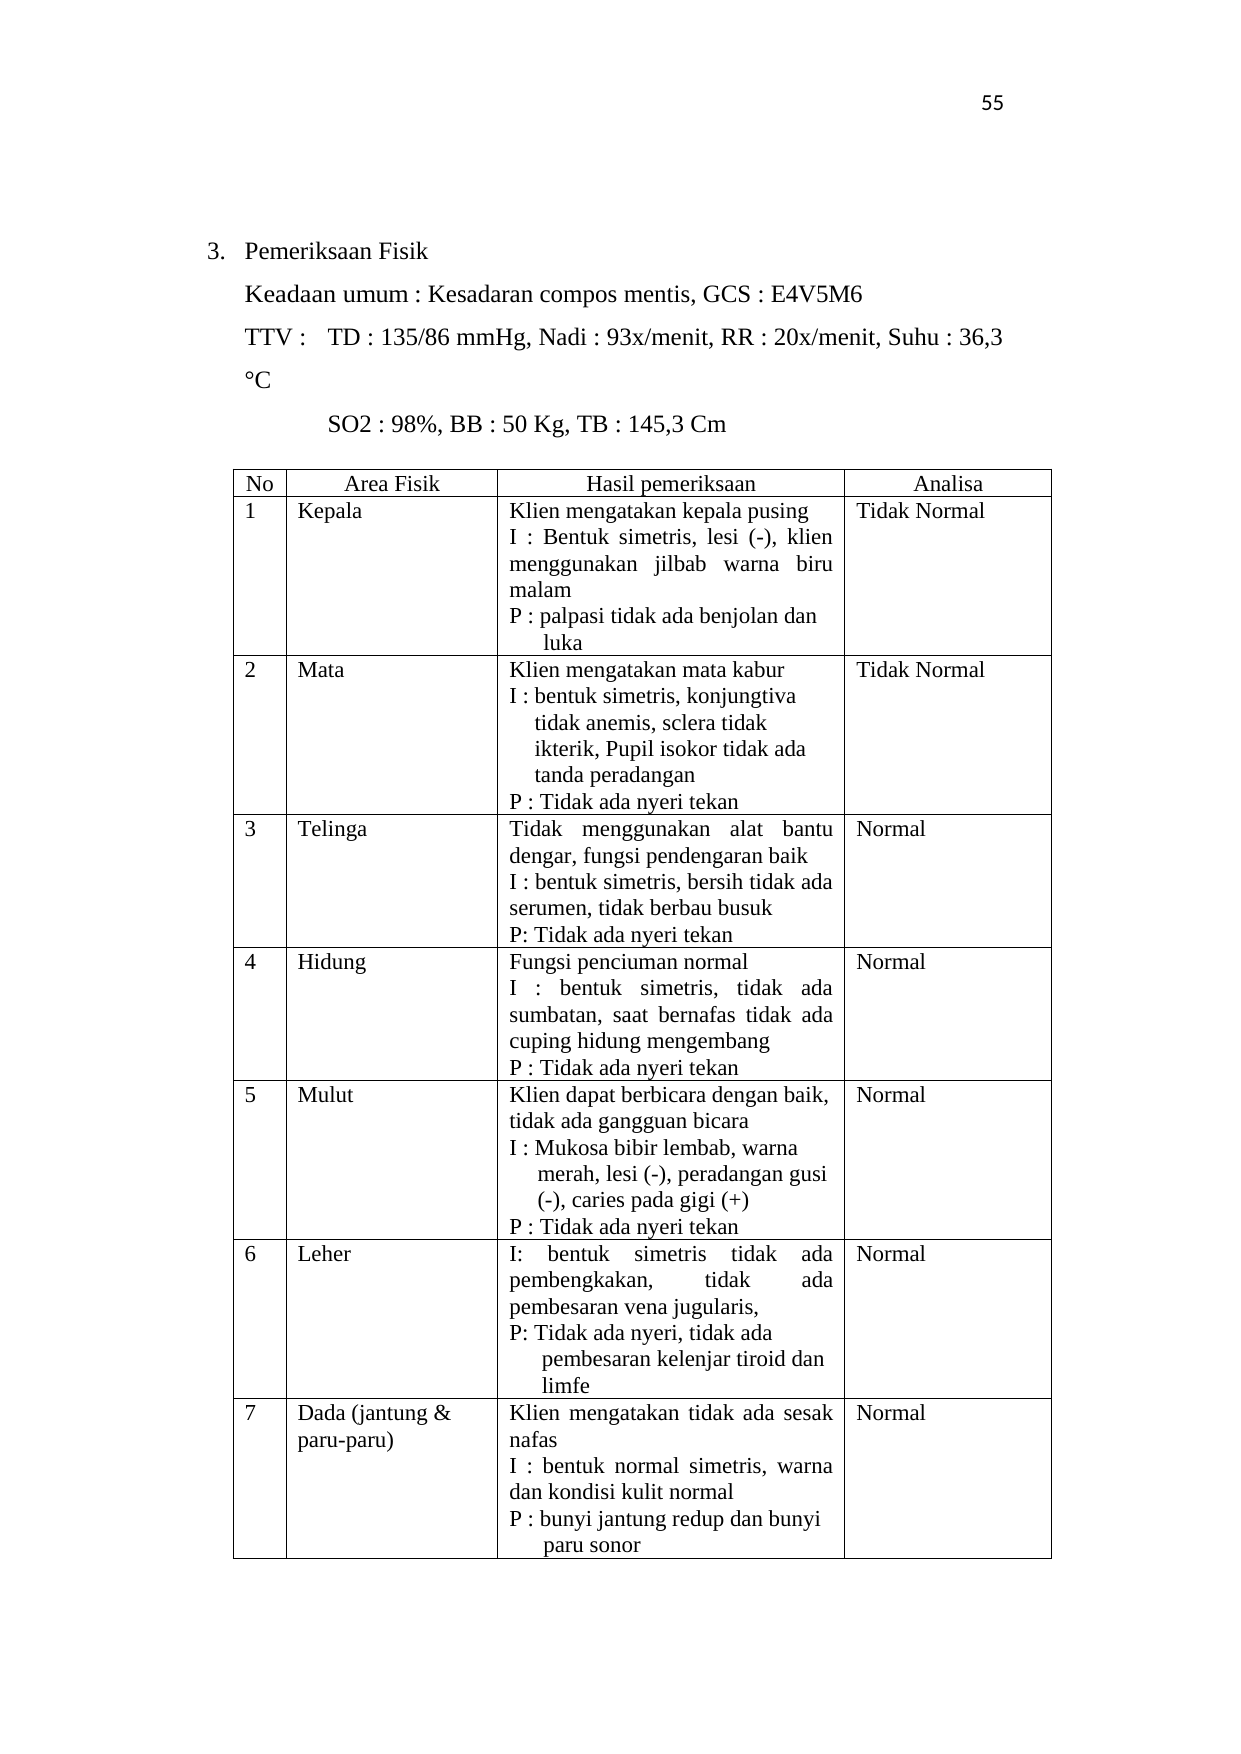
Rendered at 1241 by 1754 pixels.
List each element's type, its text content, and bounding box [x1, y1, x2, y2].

table_cell 7 [234, 1399, 286, 1557]
table_cell Leher [287, 1240, 497, 1398]
table_cell Tidak Normal [845, 656, 1051, 814]
table_cell Tidak Normal [845, 497, 1051, 655]
table_cell 1 [234, 497, 286, 655]
list TTV : TD : 135/86 mmHg, Nadi : 93x/menit, RR : 20x/menit, Suhu : 36,3 °C [244, 322, 1004, 394]
table_cell Hidung [287, 948, 497, 1080]
table_cell I: bentuk simetris tidak ada pembengkakan, tidak ada pembesaran vena jugularis, P: Tidak ada nyeri, tidak ada pembesaran kelenjar tiroid dan limfe [498, 1240, 844, 1398]
table_cell Normal [845, 1240, 1051, 1398]
table_cell Normal [845, 1399, 1051, 1557]
table_cell 6 [234, 1240, 286, 1398]
table_header Analisa [845, 470, 1051, 496]
table_header Area Fisik [287, 470, 497, 496]
table_cell Normal [845, 948, 1051, 1080]
table_cell Normal [845, 815, 1051, 947]
table_cell Telinga [287, 815, 497, 947]
table_cell Mulut [287, 1081, 497, 1239]
table_cell Klien mengatakan mata kabur I : bentuk simetris, konjungtiva tidak anemis, sclera tidak ikterik, Pupil isokor tidak ada tanda peradangan P : Tidak ada nyeri tekan [498, 656, 844, 814]
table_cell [287, 1399, 497, 1557]
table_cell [498, 1399, 844, 1557]
table_cell 4 [234, 948, 286, 1080]
table_header No [234, 470, 286, 496]
table_cell Klien mengatakan kepala pusing I : Bentuk simetris, lesi (-), klien menggunakan jilbab warna biru malam P : palpasi tidak ada benjolan dan luka [498, 497, 844, 655]
list Pemeriksaan Fisik [207, 236, 1004, 265]
list SO2 : 98%, BB : 50 Kg, TB : 145,3 Cm [319, 409, 1004, 437]
table_cell 3 [234, 815, 286, 947]
list Keadaan umum : Kesadaran compos mentis, GCS : E4V5M6 [244, 279, 1004, 308]
table_cell 2 [234, 656, 286, 814]
table_cell Kepala [287, 497, 497, 655]
table_header Hasil pemeriksaan [498, 470, 844, 496]
table_cell 5 [234, 1081, 286, 1239]
table_cell Tidak menggunakan alat bantu dengar, fungsi pendengaran baik I : bentuk simetris, bersih tidak ada serumen, tidak berbau busuk P: Tidak ada nyeri tekan [498, 815, 844, 947]
table_cell Normal [845, 1081, 1051, 1239]
table_cell Fungsi penciuman normal I : bentuk simetris, tidak ada sumbatan, saat bernafas tidak ada cuping hidung mengembang P : Tidak ada nyeri tekan [498, 948, 844, 1080]
table_cell Mata [287, 656, 497, 814]
table_cell Klien dapat berbicara dengan baik, tidak ada gangguan bicara I : Mukosa bibir lembab, warna merah, lesi (-), peradangan gusi (-), caries pada gigi (+) P : Tidak ada nyeri tekan [498, 1081, 844, 1239]
